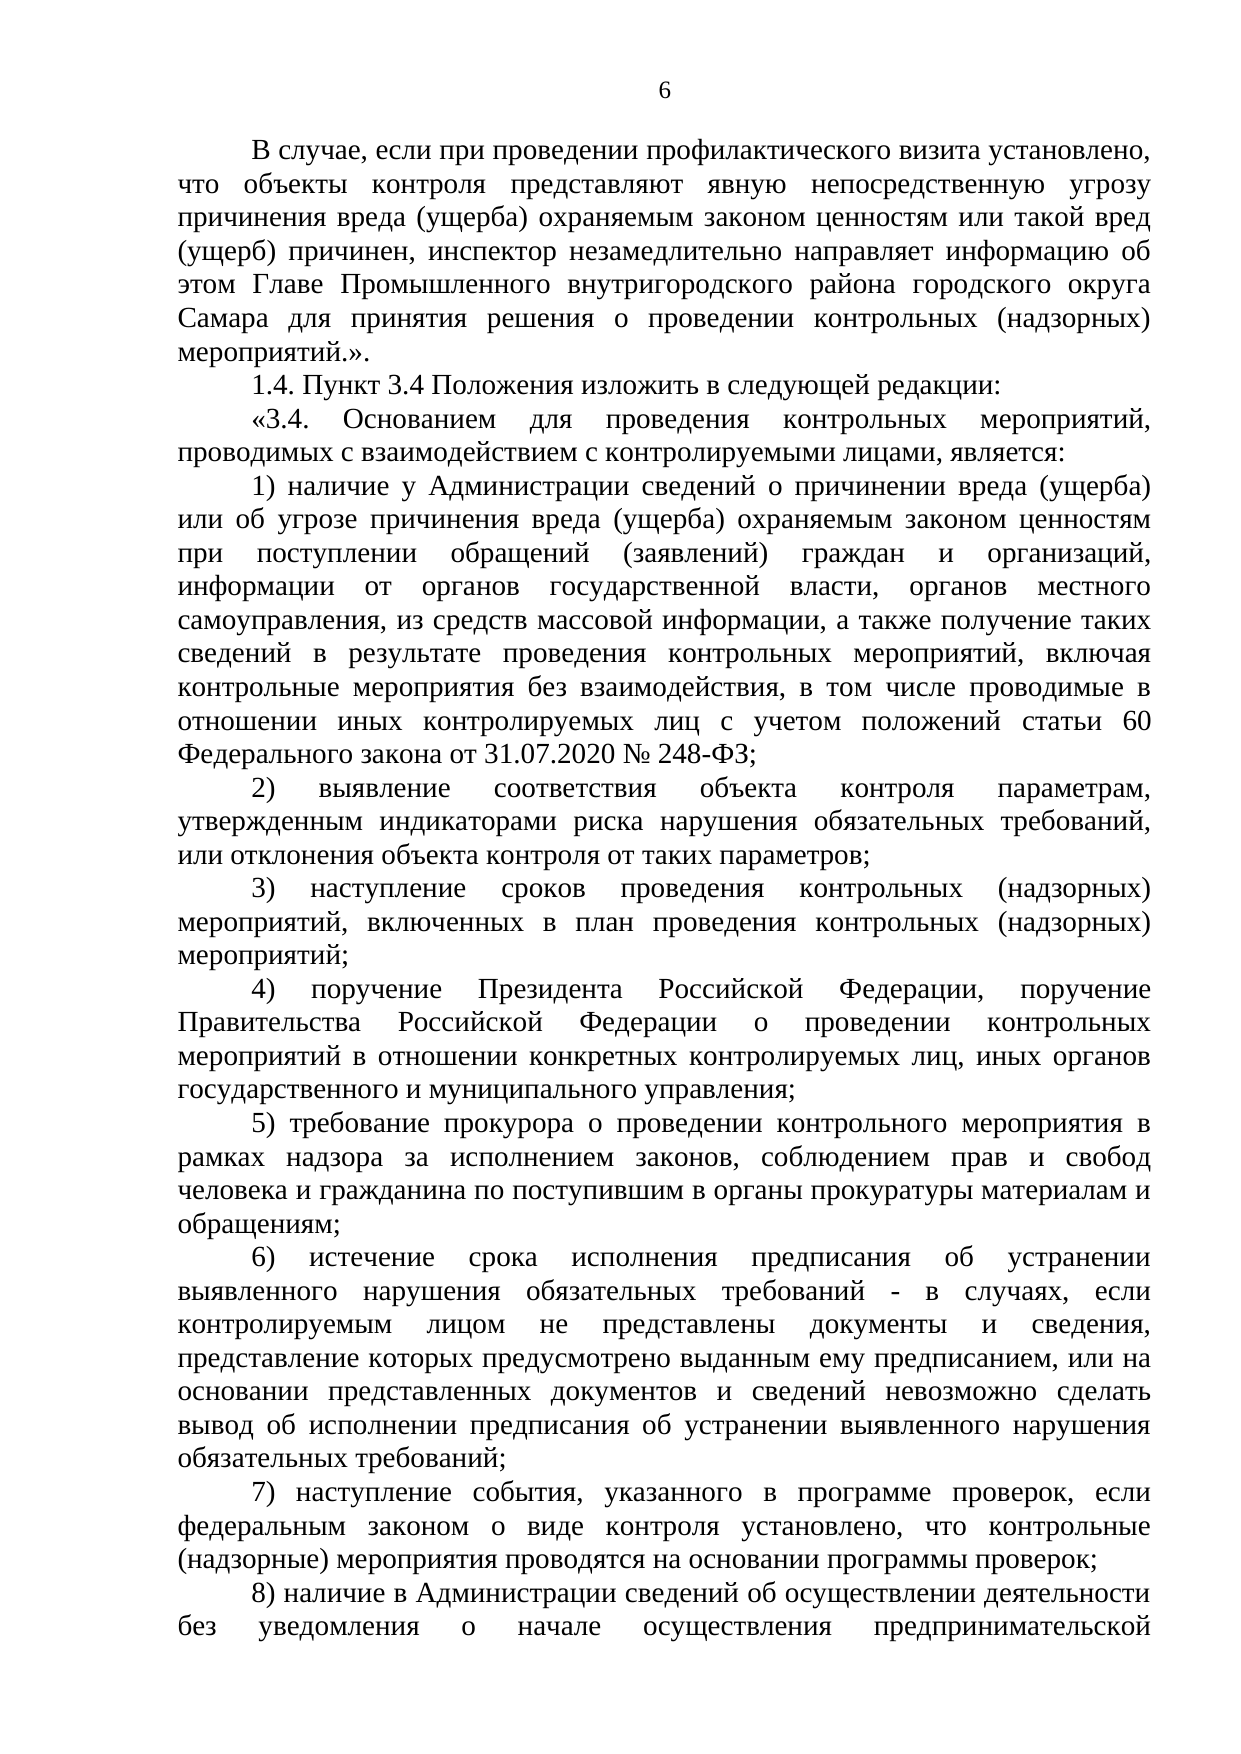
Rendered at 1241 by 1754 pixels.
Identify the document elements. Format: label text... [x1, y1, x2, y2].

text 7) наступление события, указанного в программе проверок, если федеральным законом о виде контроля установлено, что контрольные (надзорные) мероприятия проводятся на основании программы проверок; [177, 1474, 1152, 1575]
text 1.4. Пункт 3.4 Положения изложить в следующей редакции: [177, 367, 1152, 401]
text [177, 1575, 1152, 1642]
text «3.4. Основанием для проведения контрольных мероприятий, проводимых с взаимодействием с контролируемыми лицами, является: [177, 401, 1152, 468]
text 5) требование прокурора о проведении контрольного мероприятия в рамках надзора за исполнением законов, соблюдением прав и свобод человека и гражданина по поступившим в органы прокуратуры материалам и обращениям; [177, 1105, 1152, 1239]
text 3) наступление сроков проведения контрольных (надзорных) мероприятий, включенных в план проведения контрольных (надзорных) мероприятий; [177, 870, 1152, 971]
text 2) выявление соответствия объекта контроля параметрам, утвержденным индикаторами риска нарушения обязательных требований, или отклонения объекта контроля от таких параметров; [177, 770, 1152, 870]
text 4) поручение Президента Российской Федерации, поручение Правительства Российской Федерации о проведении контрольных мероприятий в отношении конкретных контролируемых лиц, иных органов государственного и муниципального управления; [177, 971, 1152, 1105]
text 1) наличие у Администрации сведений о причинении вреда (ущерба) или об угрозе причинения вреда (ущерба) охраняемым законом ценностям при поступлении обращений (заявлений) граждан и организаций, информации от органов государственной власти, органов местного самоуправления, из средств массовой информации, а также получение таких сведений в результате проведения контрольных мероприятий, включая контрольные мероприятия без взаимодействия, в том числе проводимые в отношении иных контролируемых лиц с учетом положений статьи 60 Федерального закона от 31.07.2020 № 248-ФЗ; [177, 468, 1152, 770]
text В случае, если при проведении профилактического визита установлено, что объекты контроля представляют явную непосредственную угрозу причинения вреда (ущерба) охраняемым законом ценностям или такой вред (ущерб) причинен, инспектор незамедлительно направляет информацию об этом Главе Промышленного внутригородского района городского округа Самара для принятия решения о проведении контрольных (надзорных) мероприятий.». [177, 132, 1152, 367]
text 6) истечение срока исполнения предписания об устранении выявленного нарушения обязательных требований - в случаях, если контролируемым лицом не представлены документы и сведения, представление которых предусмотрено выданным ему предписанием, или на основании представленных документов и сведений невозможно сделать вывод об исполнении предписания об устранении выявленного нарушения обязательных требований; [177, 1239, 1152, 1474]
